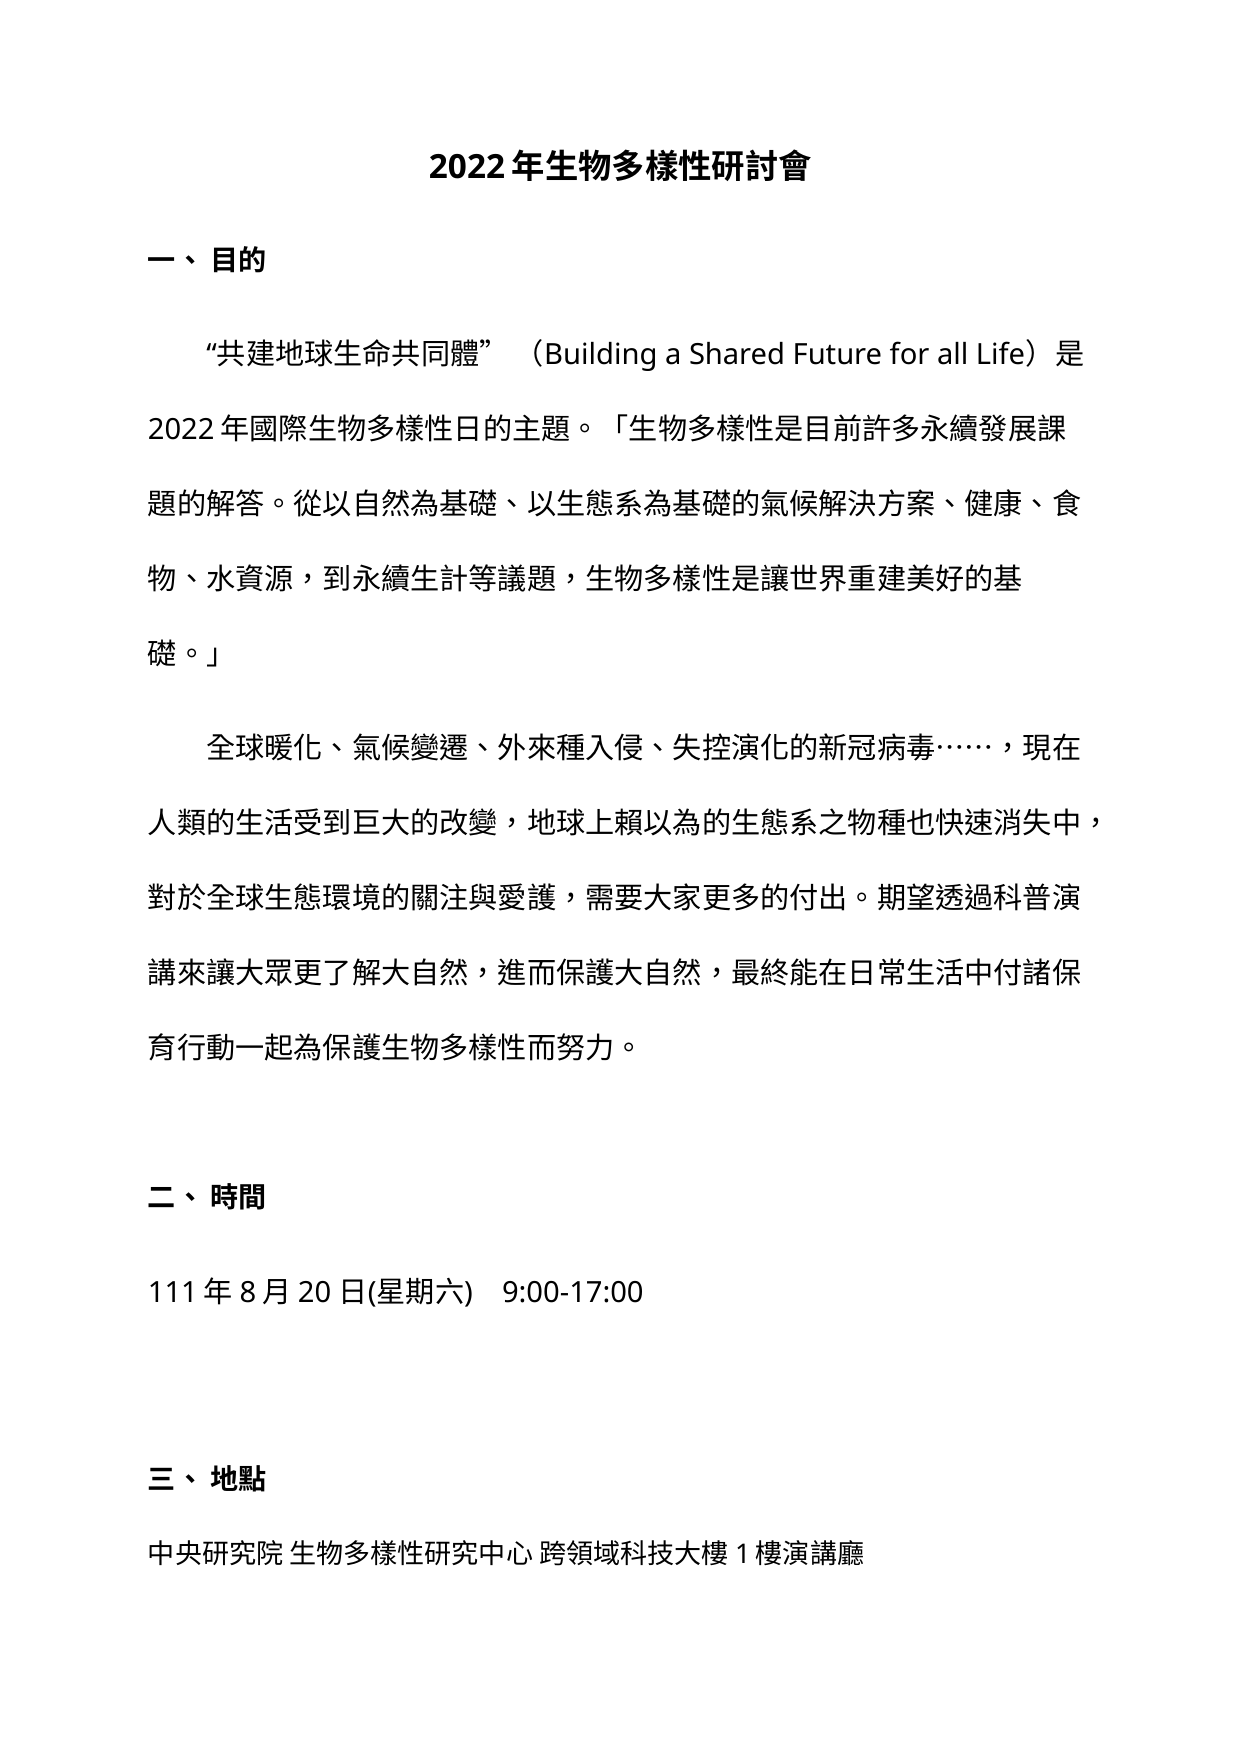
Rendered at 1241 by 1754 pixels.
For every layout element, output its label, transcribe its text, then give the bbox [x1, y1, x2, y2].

list 全球暖化、氣候變遷、外來種入侵、失控演化的新冠病毒……，現在人類的生活受到巨大的改變，地球上賴以為的生態系之物種也快速消失中，對於全球生態環境的關注與愛護，需要大家更多的付出。期望透過科普演講來讓大眾更了解大自然，進而保護大自然，最終能在日常生活中付諸保育行動一起為保護生物多樣性而努力。 [148, 708, 1092, 1083]
text 2022年生物多樣性研討會 [148, 127, 1092, 202]
text 中央研究院 生物多樣性研究中心 跨領域科技大樓 1樓演講廳 [148, 1514, 1092, 1589]
list 目的 [148, 221, 1092, 296]
list 時間 [148, 1158, 1092, 1233]
text 111年 8月 20 日(星期六) 9:00-17:00 [148, 1252, 1092, 1327]
list 地點 [148, 1439, 1092, 1514]
list “共建地球生命共同體” （Building a Shared Future for all Life）是2022年國際生物多樣性日的主題。「生物多樣性是目前許多永續發展課題的解答。從以自然為基礎、以生態系為基礎的氣候解決方案、健康、食物、水資源，到永續生計等議題，生物多樣性是讓世界重建美好的基礎。」 [148, 314, 1092, 689]
